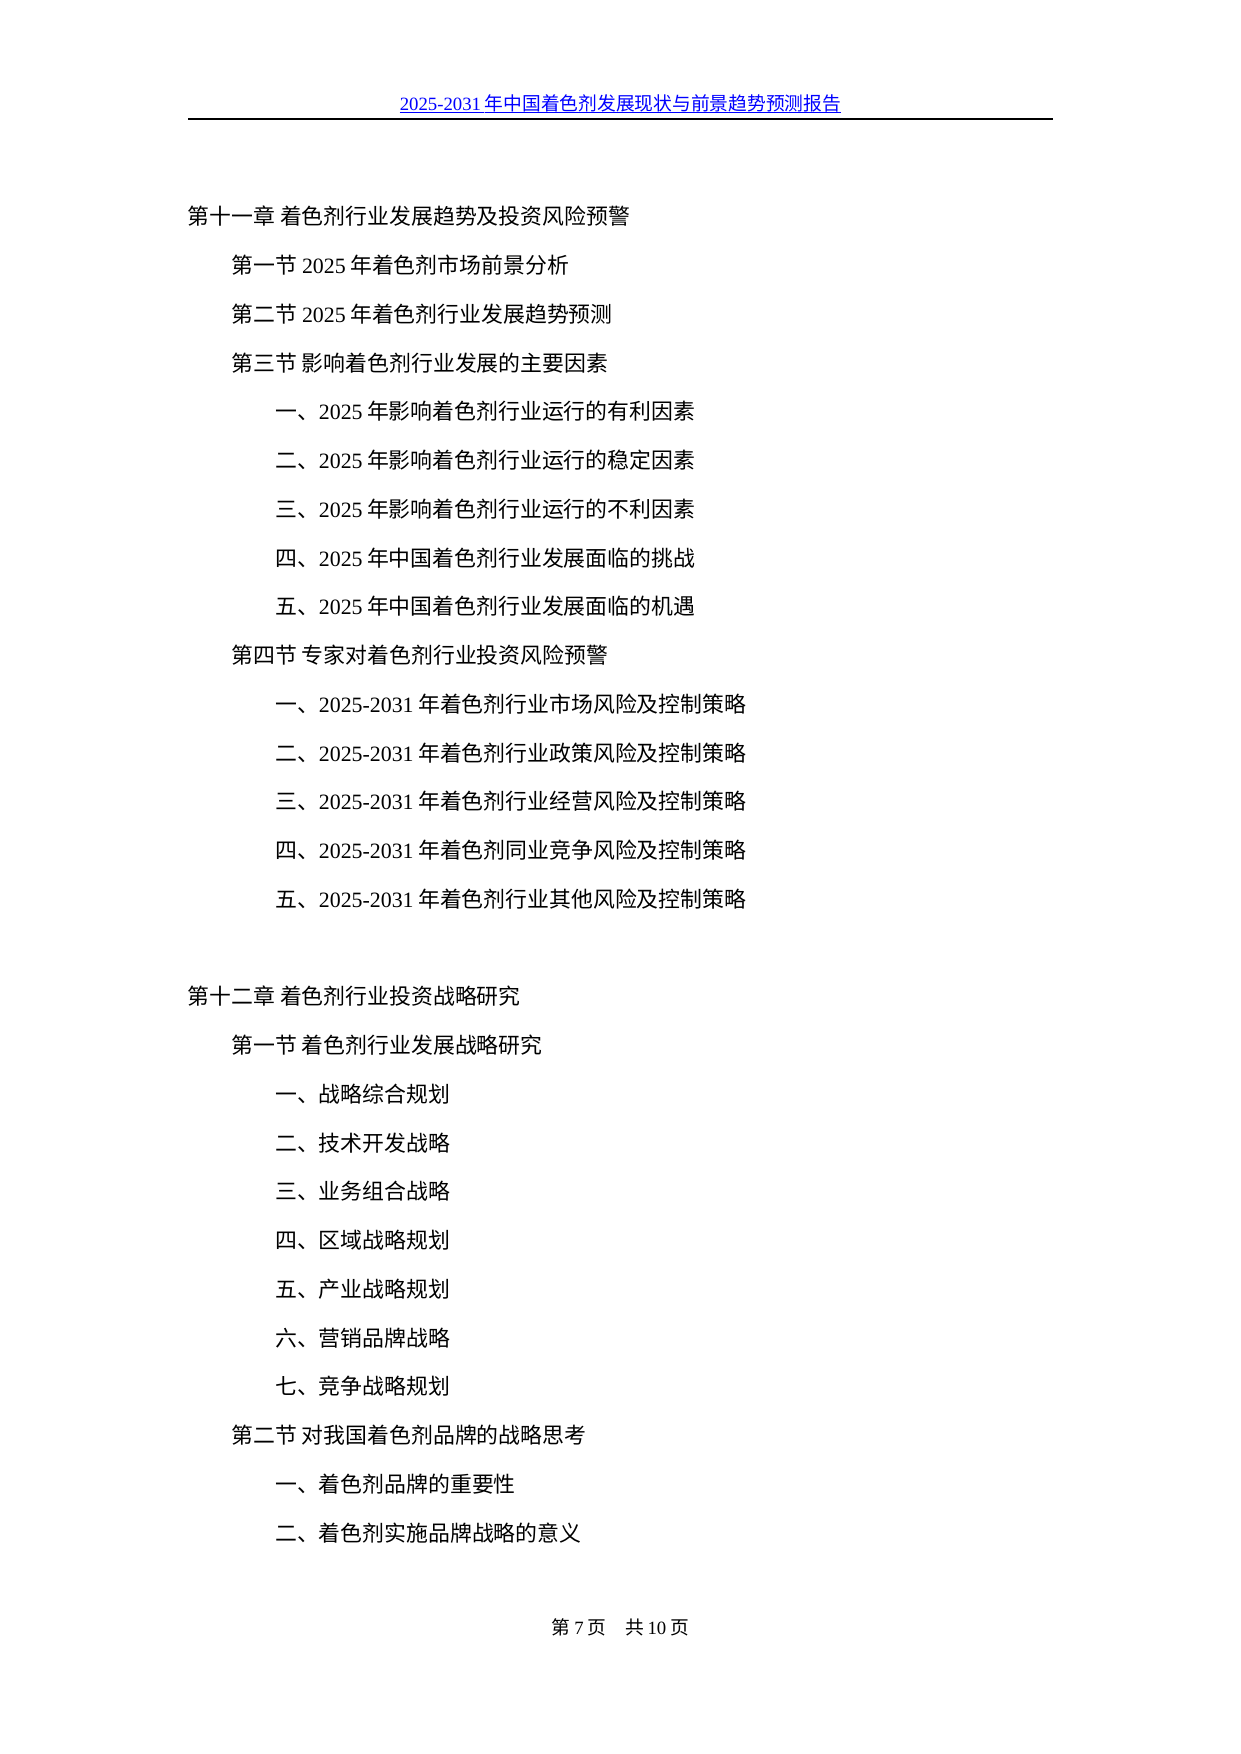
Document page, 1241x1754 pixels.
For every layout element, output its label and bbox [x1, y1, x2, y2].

text [187, 150, 1053, 1548]
